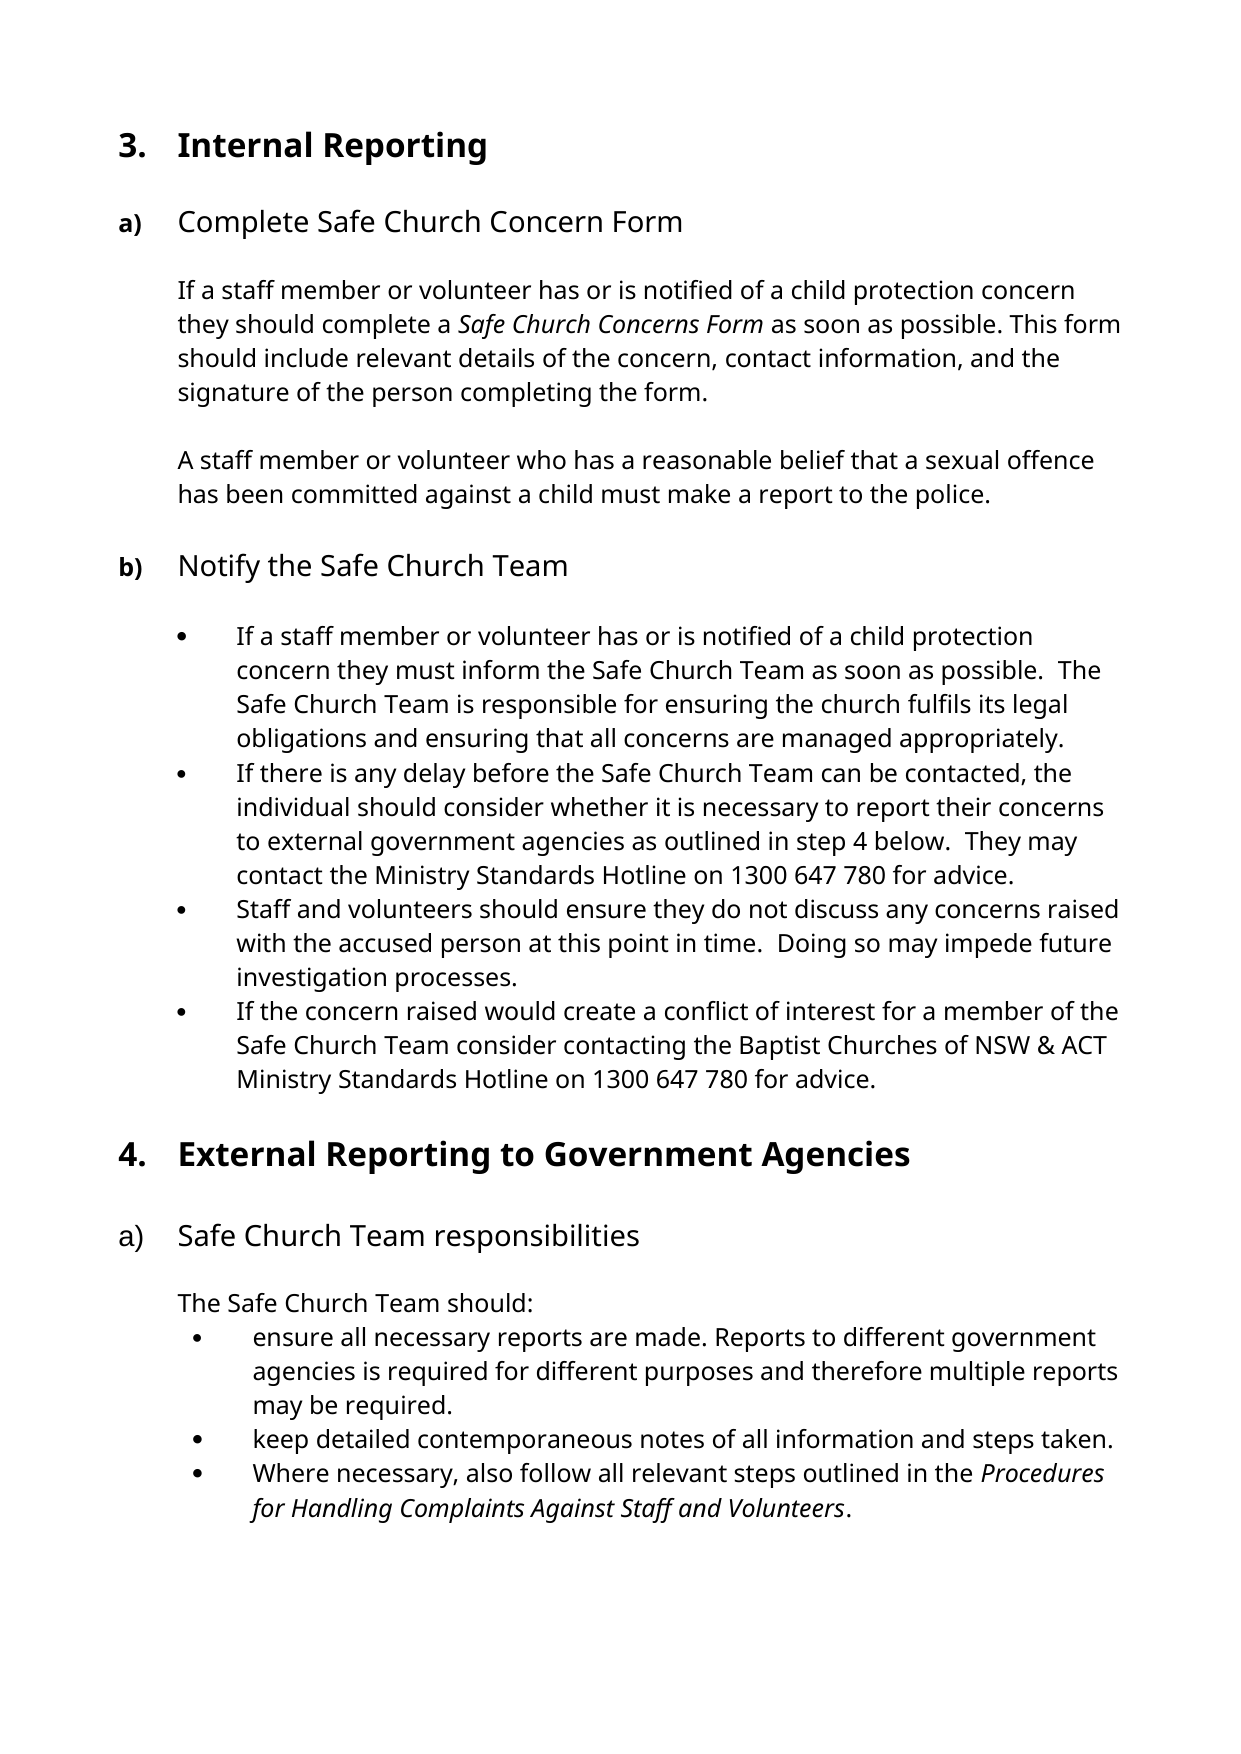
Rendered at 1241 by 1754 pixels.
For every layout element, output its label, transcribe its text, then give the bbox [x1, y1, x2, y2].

list Where necessary, also follow all relevant steps outlined in the Procedures for Handling Complaints Against Staff and Volunteers. [193, 1456, 1122, 1524]
list If a staff member or volunteer has or is notified of a child protection concern they must inform the Safe Church Team as soon as possible. The Safe Church Team is responsible for ensuring the church fulfils its legal obligations and ensuring that all concerns are managed appropriately. [177, 619, 1122, 755]
list If there is any delay before the Safe Church Team can be contacted, the individual should consider whether it is necessary to report their concerns to external government agencies as outlined in step 4 below. They may contact the Ministry Standards Hotline on 1300 647 780 for advice. [177, 755, 1122, 891]
list If the concern raised would create a conflict of interest for a member of the Safe Church Team consider contacting the Baptist Churches of NSW & ACT Ministry Standards Hotline on 1300 647 780 for advice. [177, 994, 1122, 1096]
list Complete Safe Church Concern Form [118, 202, 1122, 241]
list ensure all necessary reports are made. Reports to different government agencies is required for different purposes and therefore multiple reports may be required. [193, 1320, 1122, 1422]
text If a staff member or volunteer has or is notified of a child protection concern they should complete a Safe Church Concerns Form as soon as possible. This form should include relevant details of the concern, contact information, and the signature of the person completing the form. [177, 273, 1122, 409]
subtitle External Reporting to Government Agencies [118, 1131, 1122, 1177]
list Notify the Safe Church Team [118, 545, 1122, 585]
list Safe Church Team responsibilities [118, 1215, 1122, 1254]
list keep detailed contemporaneous notes of all information and steps taken. [193, 1422, 1122, 1456]
subtitle Internal Reporting [118, 122, 1122, 168]
list Staff and volunteers should ensure they do not discuss any concerns raised with the accused person at this point in time. Doing so may impede future investigation processes. [177, 891, 1122, 994]
text The Safe Church Team should: [177, 1286, 1122, 1320]
text A staff member or volunteer who has a reasonable belief that a sexual offence has been committed against a child must make a report to the police. [177, 443, 1122, 511]
